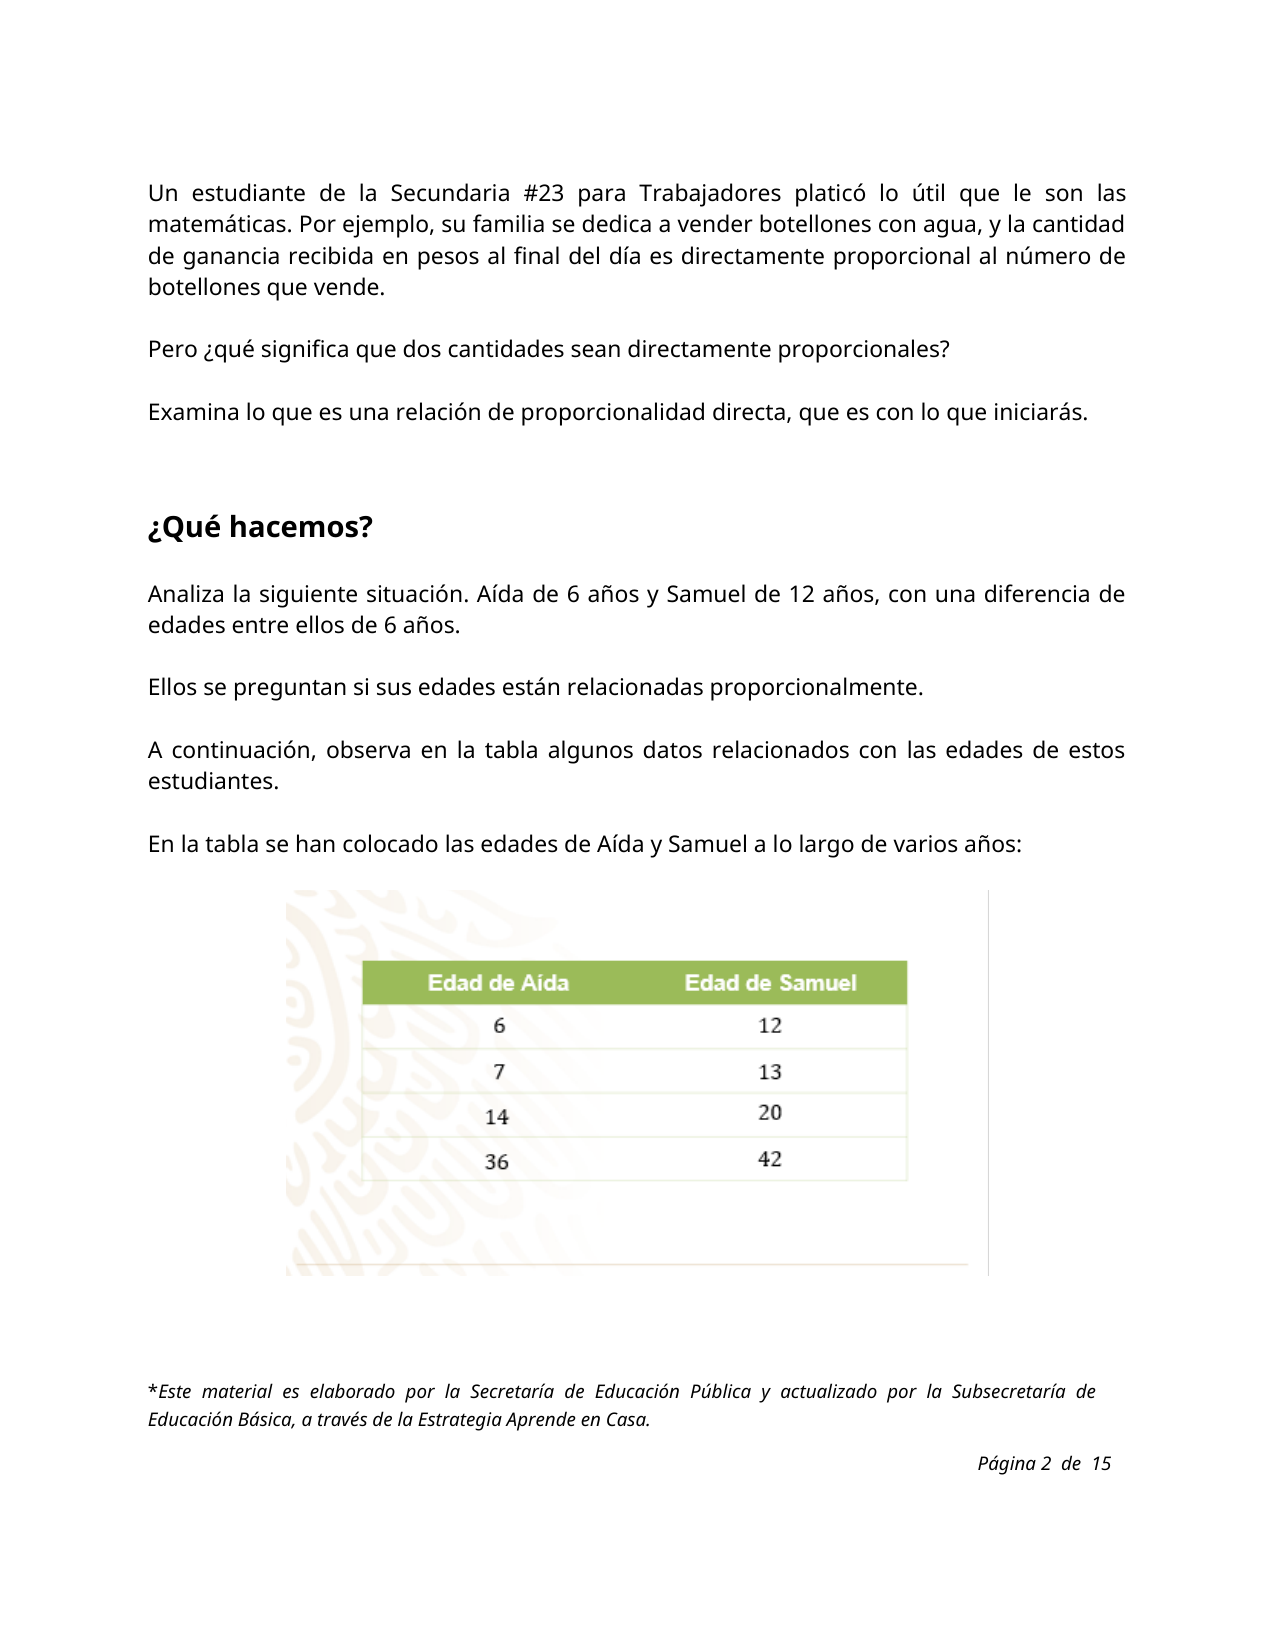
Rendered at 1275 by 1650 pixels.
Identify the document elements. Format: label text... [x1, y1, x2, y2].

text Analiza la siguiente situación. Aída de 6 años y Samuel de 12 años, con una diferencia de edades entre ellos de 6 años. [148, 577, 1127, 640]
text A continuación, observa en la tabla algunos datos relacionados con las edades de estos estudiantes. [148, 734, 1127, 796]
text Un estudiante de la Secundaria #23 para Trabajadores platicó lo útil que le son las matemáticas. Por ejemplo, su familia se dedica a vender botellones con agua, y la cantidad de ganancia recibida en pesos al final del día es directamente proporcional al número de botellones que vende. [148, 177, 1127, 302]
text Ellos se preguntan si sus edades están relacionadas proporcionalmente. [148, 671, 1127, 702]
text Pero ¿qué significa que dos cantidades sean directamente proporcionales? [148, 333, 1127, 365]
text En la tabla se han colocado las edades de Aída y Samuel a lo largo de varios años: [148, 827, 1127, 859]
picture [286, 890, 989, 1276]
text ¿Qué hacemos? [148, 507, 1127, 546]
text Examina lo que es una relación de proporcionalidad directa, que es con lo que iniciarás. [148, 396, 1127, 427]
